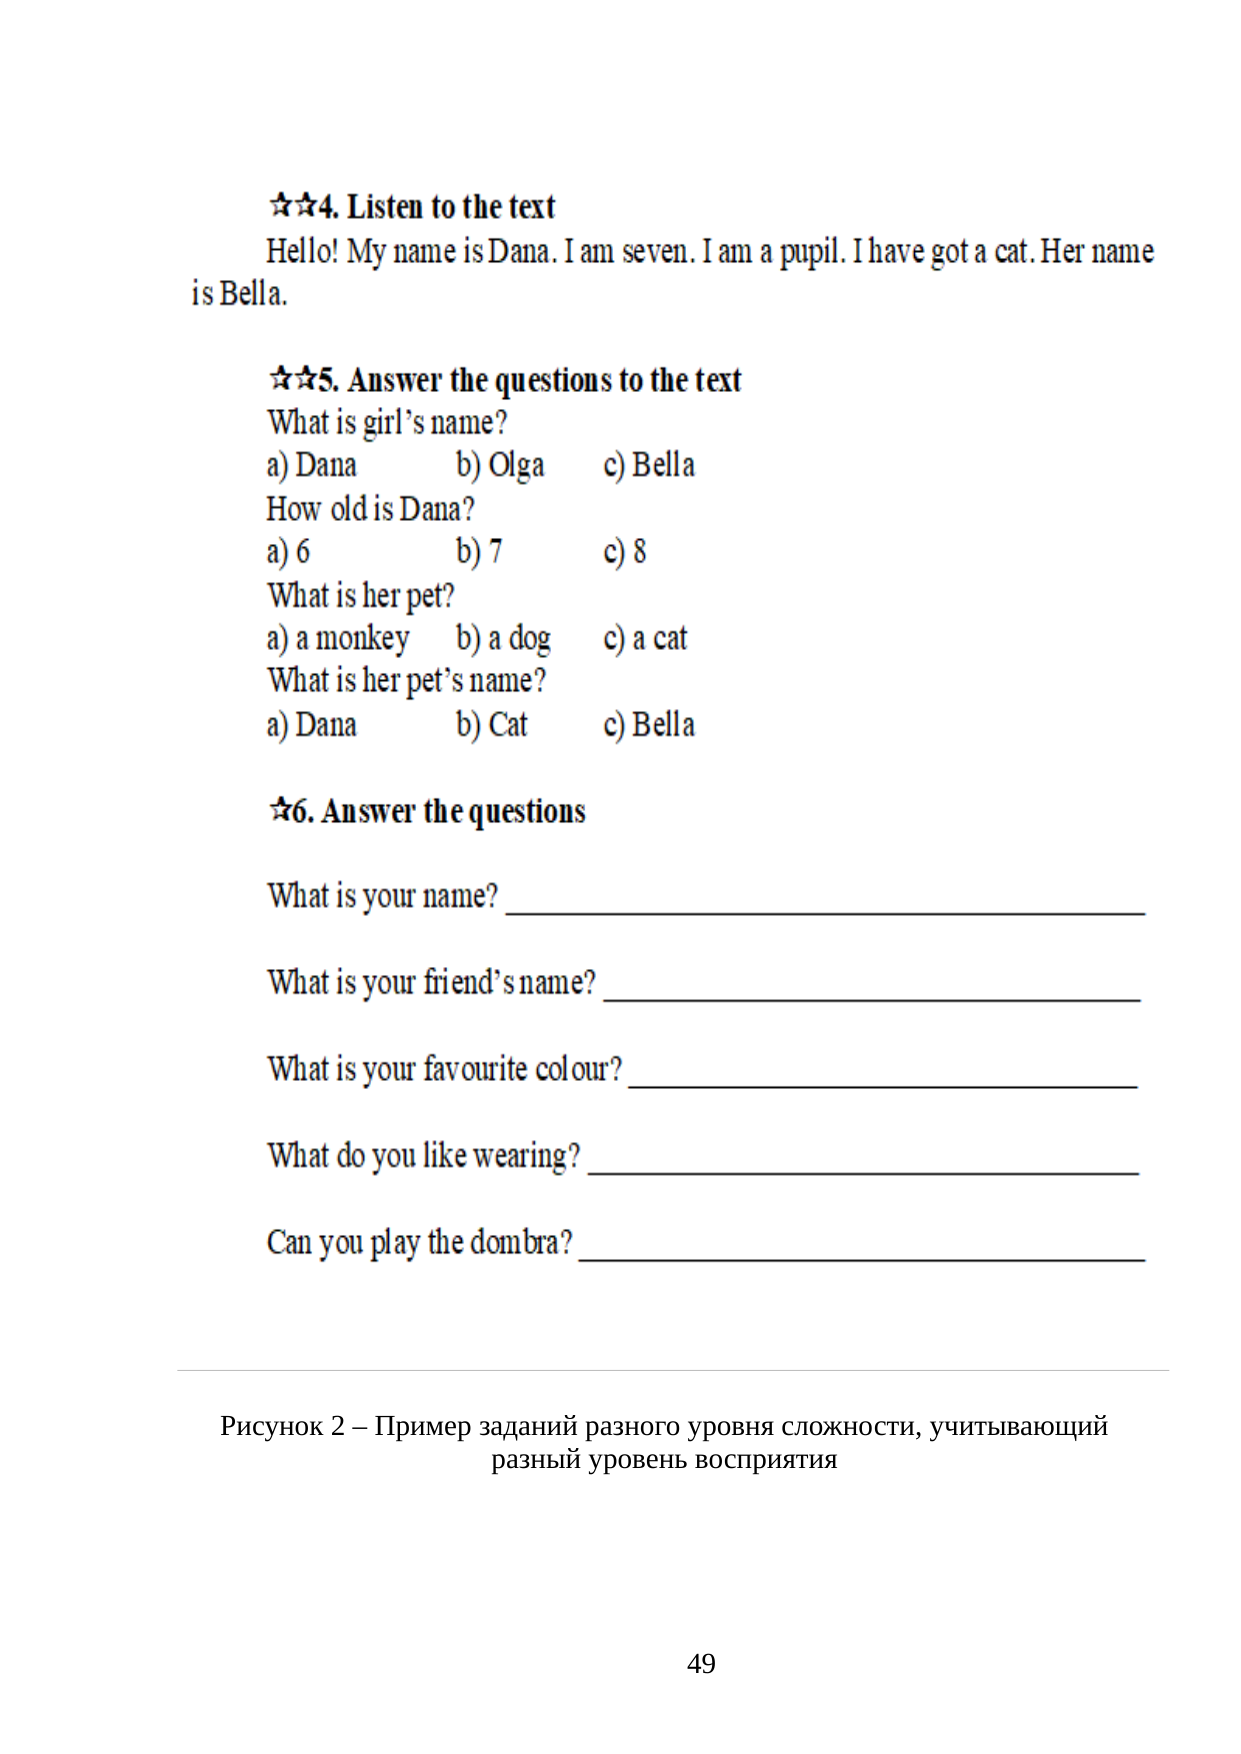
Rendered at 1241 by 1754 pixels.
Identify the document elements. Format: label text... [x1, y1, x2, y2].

picture [177, 118, 1170, 1375]
text Рисунок 2 – Пример заданий разного уровня сложности, учитывающий разный уровень восприятия [177, 1408, 1152, 1475]
